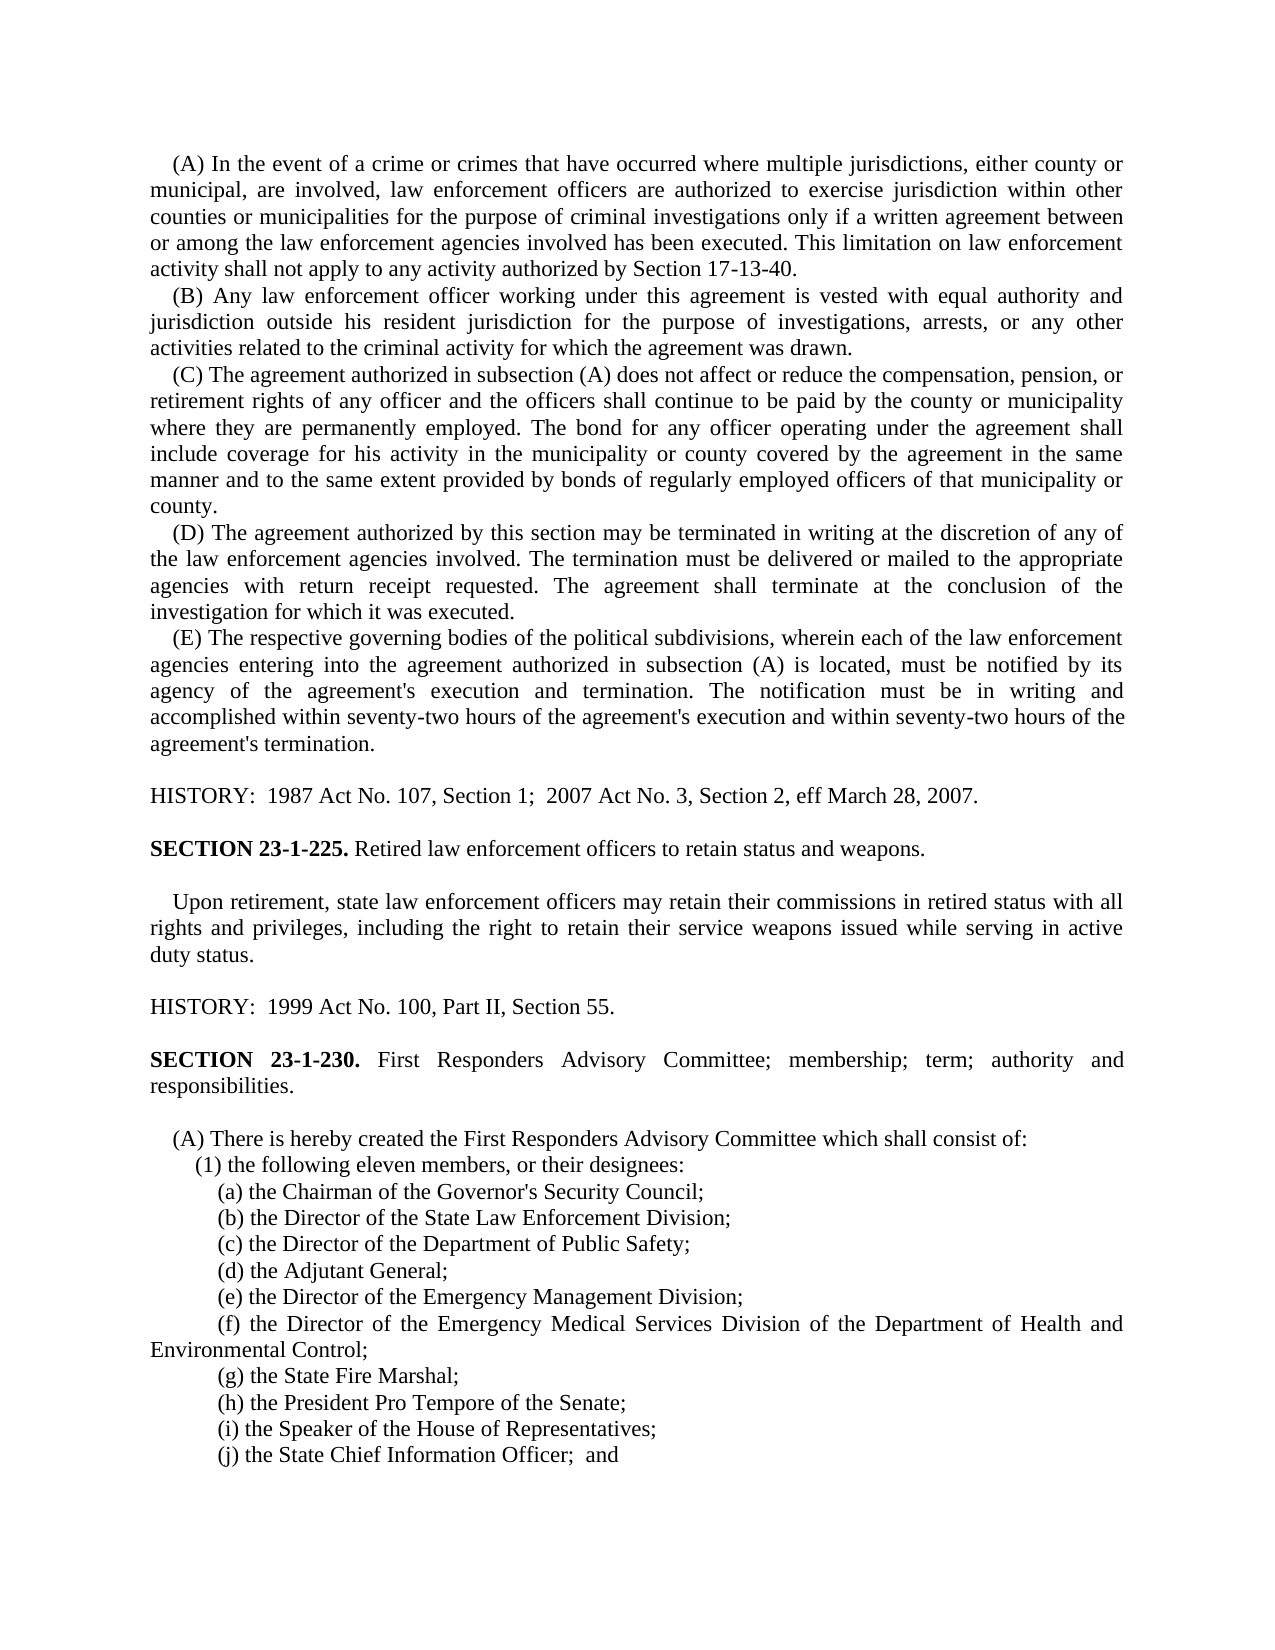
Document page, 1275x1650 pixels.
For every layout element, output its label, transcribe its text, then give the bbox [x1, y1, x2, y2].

text (D) The agreement authorized by this section may be terminated in writing at the discretion of any of the law enforcement agencies involved. The termination must be delivered or mailed to the appropriate agencies with return receipt requested. The agreement shall terminate at the conclusion of the investigation for which it was executed. [150, 519, 1125, 624]
text SECTION 23-1-230. First Responders Advisory Committee; membership; term; authority and responsibilities. [150, 1046, 1125, 1099]
text (E) The respective governing bodies of the political subdivisions, wherein each of the law enforcement agencies entering into the agreement authorized in subsection (A) is located, must be notified by its agency of the agreement's execution and termination. The notification must be in writing and accomplished within seventy-two hours of the agreement's execution and within seventy-two hours of the agreement's termination. [150, 624, 1125, 756]
text (c) the Director of the Department of Public Safety; [150, 1231, 1125, 1257]
text (B) Any law enforcement officer working under this agreement is vested with equal authority and jurisdiction outside his resident jurisdiction for the purpose of investigations, arrests, or any other activities related to the criminal activity for which the agreement was drawn. [150, 282, 1125, 361]
text (g) the State Fire Marshal; [150, 1362, 1125, 1389]
text (h) the President Pro Tempore of the Senate; [150, 1389, 1125, 1415]
text (C) The agreement authorized in subsection (A) does not affect or reduce the compensation, pension, or retirement rights of any officer and the officers shall continue to be paid by the county or municipality where they are permanently employed. The bond for any officer operating under the agreement shall include coverage for his activity in the municipality or county covered by the agreement in the same manner and to the same extent provided by bonds of regularly employed officers of that municipality or county. [150, 361, 1125, 519]
text (i) the Speaker of the House of Representatives; [150, 1415, 1125, 1441]
text (j) the State Chief Information Officer; and [150, 1441, 1125, 1468]
text HISTORY: 1987 Act No. 107, Section 1; 2007 Act No. 3, Section 2, eff March 28, 2007. [150, 782, 1125, 809]
text (a) the Chairman of the Governor's Security Council; [150, 1178, 1125, 1204]
text (A) There is hereby created the First Responders Advisory Committee which shall consist of: [150, 1125, 1125, 1151]
text Upon retirement, state law enforcement officers may retain their commissions in retired status with all rights and privileges, including the right to retain their service weapons issued while serving in active duty status. [150, 888, 1125, 967]
text (b) the Director of the State Law Enforcement Division; [150, 1204, 1125, 1231]
text SECTION 23-1-225. Retired law enforcement officers to retain status and weapons. [150, 835, 1125, 862]
text (d) the Adjutant General; [150, 1257, 1125, 1283]
text (e) the Director of the Emergency Management Division; [150, 1283, 1125, 1309]
text (A) In the event of a crime or crimes that have occurred where multiple jurisdictions, either county or municipal, are involved, law enforcement officers are authorized to exercise jurisdiction within other counties or municipalities for the purpose of criminal investigations only if a written agreement between or among the law enforcement agencies involved has been executed. This limitation on law enforcement activity shall not apply to any activity authorized by Section 17-13-40. [150, 150, 1125, 282]
text HISTORY: 1999 Act No. 100, Part II, Section 55. [150, 993, 1125, 1020]
text (f) the Director of the Emergency Medical Services Division of the Department of Health and Environmental Control; [150, 1309, 1125, 1362]
text (1) the following eleven members, or their designees: [150, 1151, 1125, 1178]
